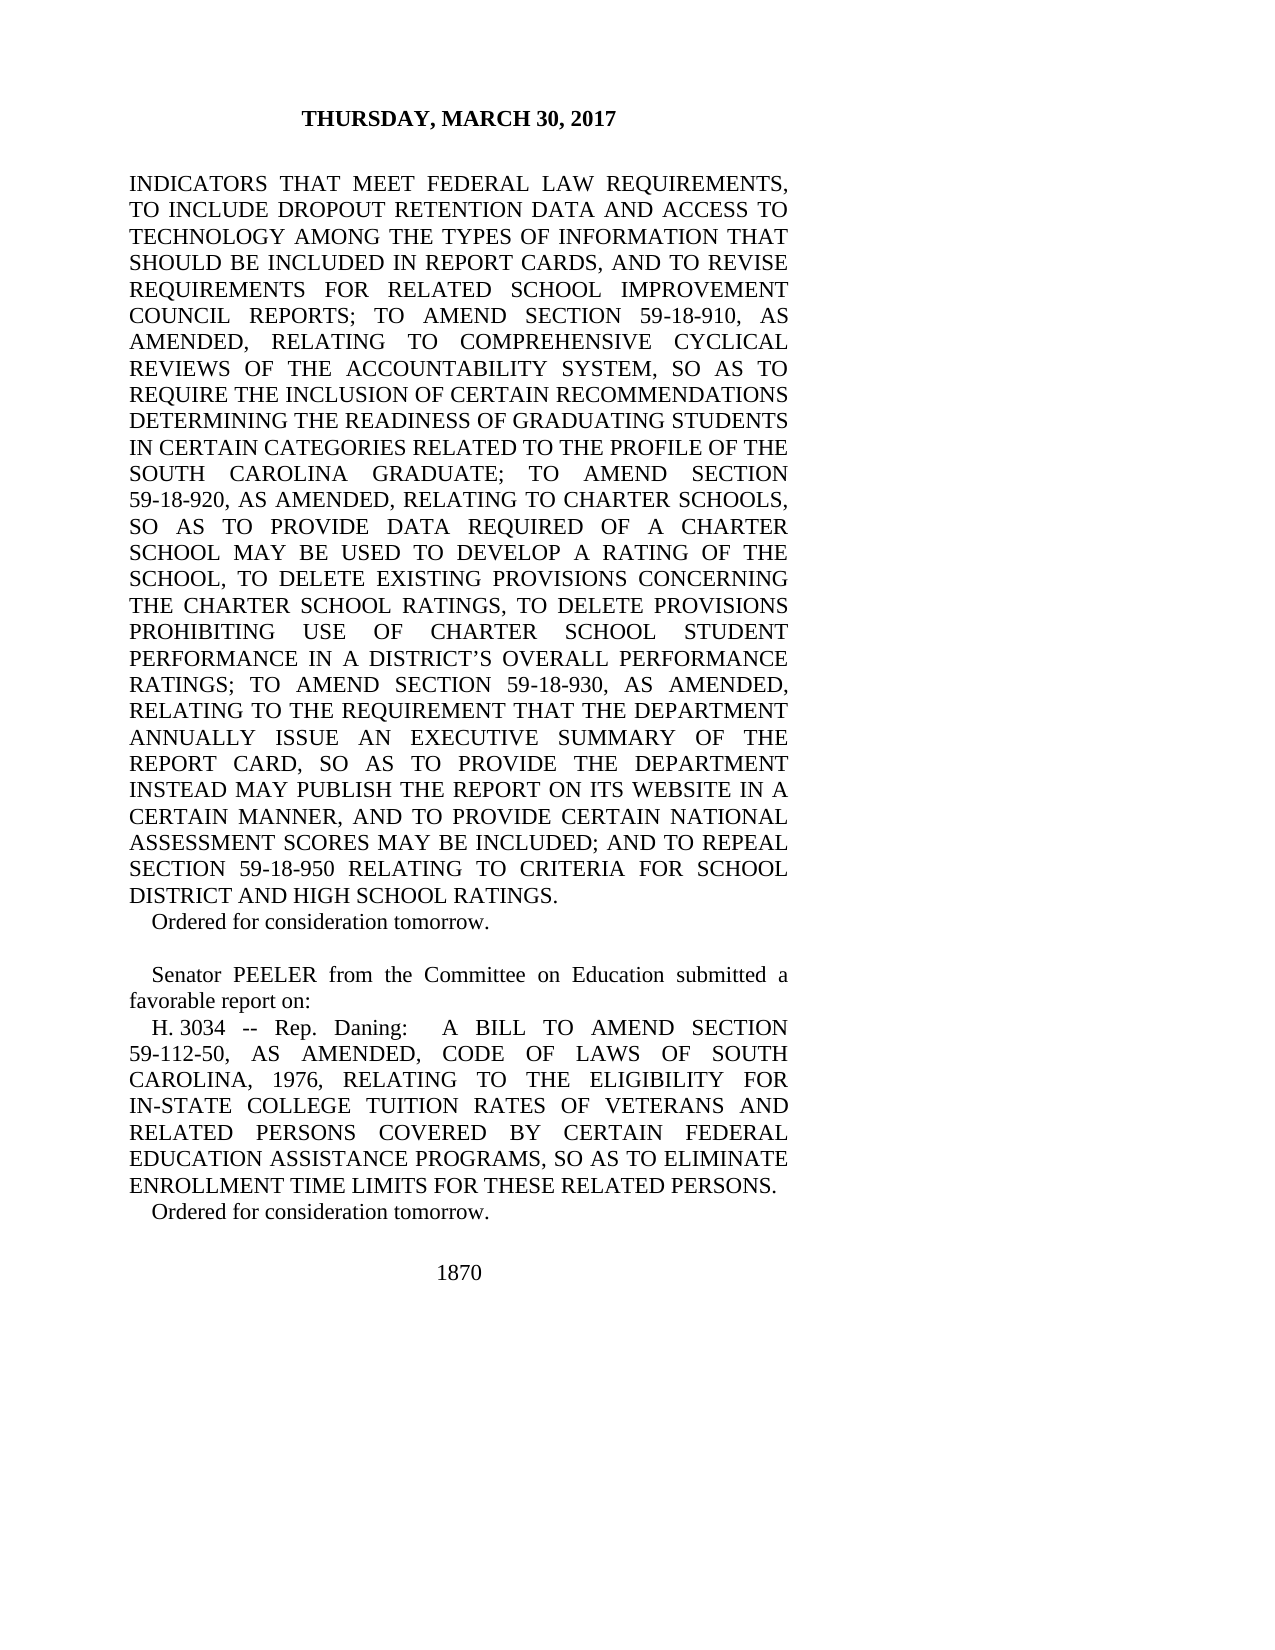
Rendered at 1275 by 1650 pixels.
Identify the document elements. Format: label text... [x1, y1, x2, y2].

text Ordered for consideration tomorrow. [129, 908, 789, 934]
text Senator PEELER from the Committee on Education submitted a favorable report on: [129, 961, 789, 1013]
text H. 3034 -- Rep. Daning: A BILL TO AMEND SECTION 59-112-50, AS AMENDED, CODE OF LAWS OF SOUTH CAROLINA, 1976, RELATING TO THE ELIGIBILITY FOR IN-STATE COLLEGE TUITION RATES OF VETERANS AND RELATED PERSONS COVERED BY CERTAIN FEDERAL EDUCATION ASSISTANCE PROGRAMS, SO AS TO ELIMINATE ENROLLMENT TIME LIMITS FOR THESE RELATED PERSONS. [129, 1013, 789, 1198]
text Ordered for consideration tomorrow. [129, 1198, 789, 1224]
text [129, 170, 789, 908]
